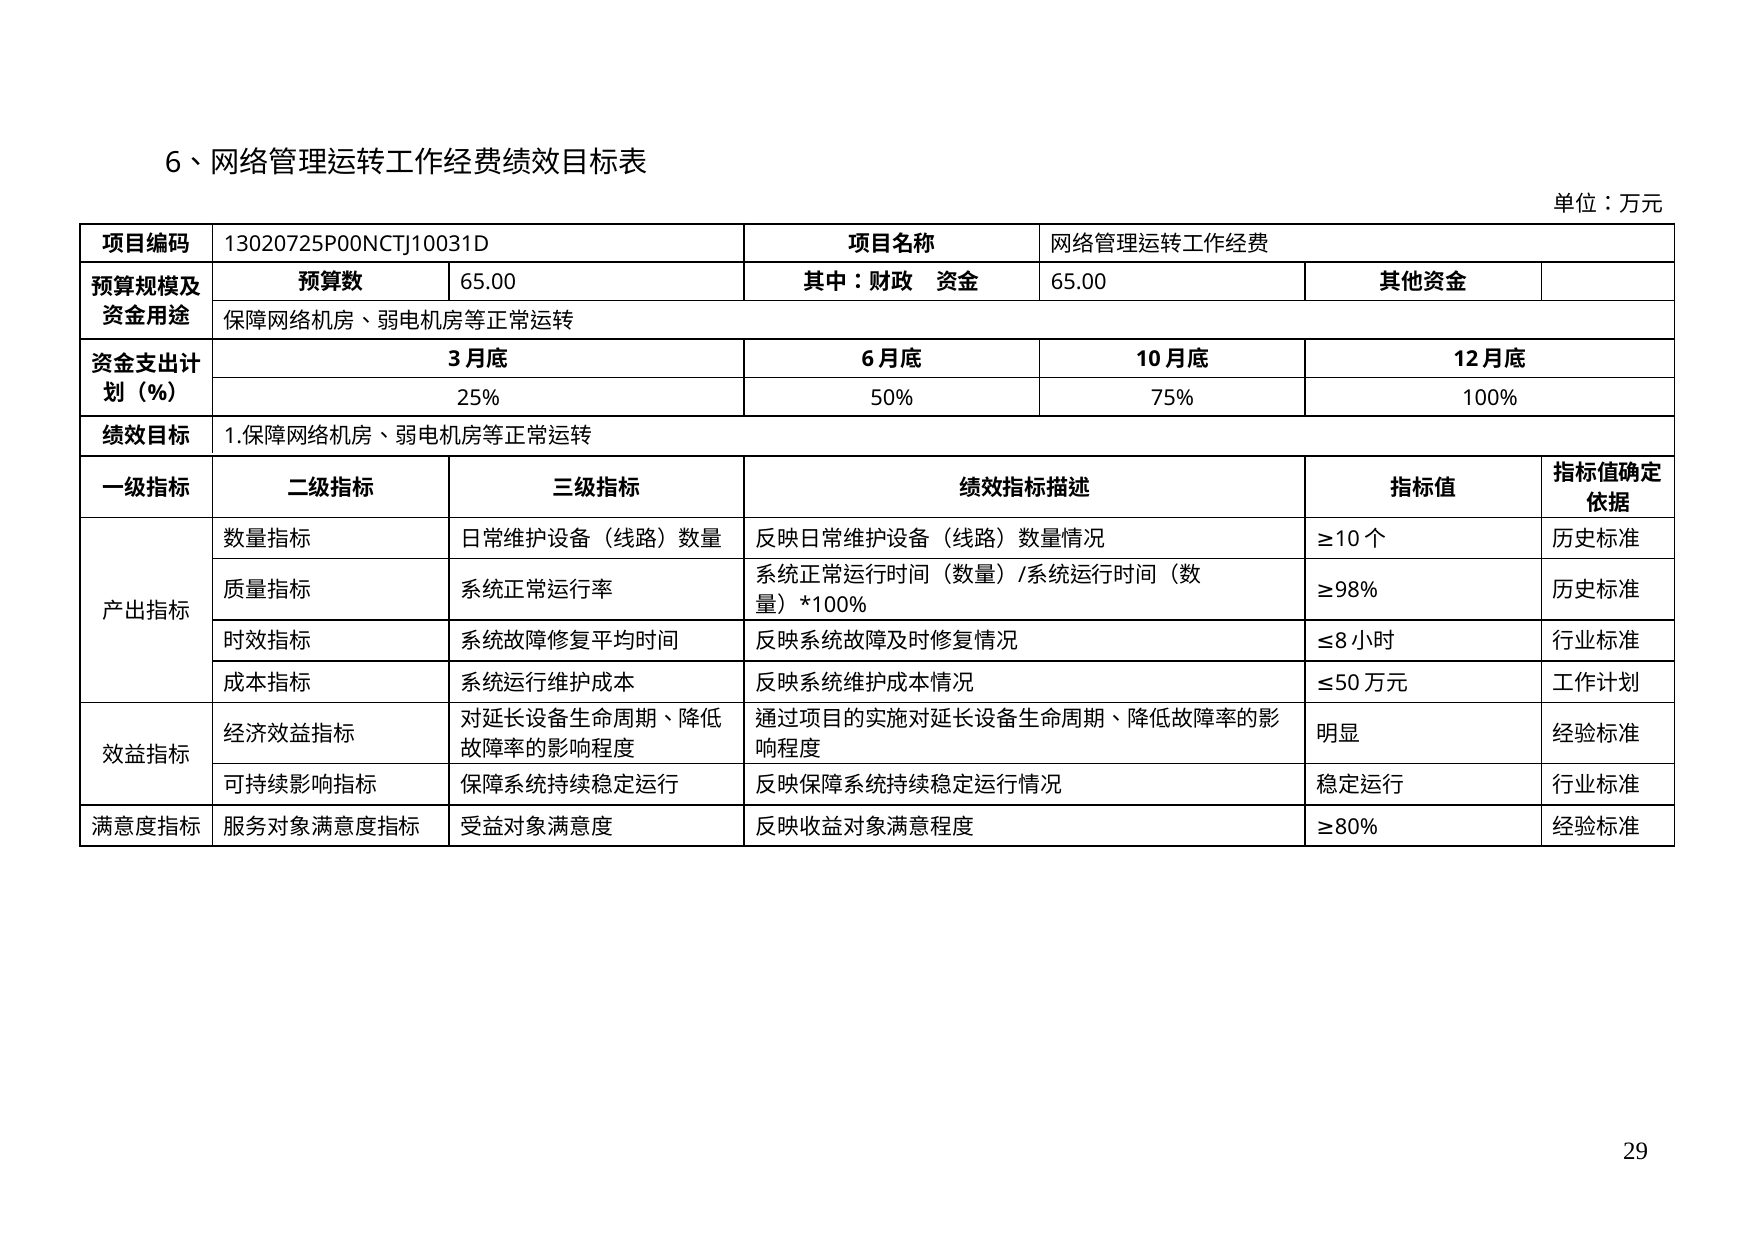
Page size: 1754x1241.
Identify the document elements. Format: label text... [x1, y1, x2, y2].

table_cell 质量指标 [213, 559, 448, 619]
table_cell 系统故障修复平均时间 [450, 621, 743, 660]
table_cell 数量指标 [213, 518, 448, 558]
table_cell 预算规模及资金用途 [81, 263, 212, 338]
table_cell 经验标准 [1542, 806, 1674, 845]
table_cell 反映系统故障及时修复情况 [745, 621, 1304, 660]
table_cell 通过项目的实施对延长设备生命周期、降低故障率的影响程度 [745, 703, 1304, 763]
table_cell 25% [213, 378, 743, 415]
table_cell 100% [1306, 378, 1674, 415]
table_cell 对延长设备生命周期、降低故障率的影响程度 [450, 703, 743, 763]
table_cell 时效指标 [213, 621, 448, 660]
table_cell 稳定运行 [1306, 764, 1541, 804]
table_cell 75% [1040, 378, 1304, 415]
table_cell 经济效益指标 [213, 703, 448, 763]
table_cell 资金支出计划（%） [81, 340, 212, 415]
table_cell 日常维护设备（线路）数量 [450, 518, 743, 558]
table_cell 行业标准 [1542, 764, 1674, 804]
table_cell 项目编码 [81, 225, 212, 261]
table_cell 行业标准 [1542, 621, 1674, 660]
table_header 二级指标 [213, 457, 448, 516]
table_header 绩效指标描述 [745, 457, 1304, 516]
table_cell 系统正常运行时间（数量）/系统运行时间（数量）*100% [745, 559, 1304, 619]
table_cell 历史标准 [1542, 559, 1674, 619]
table_cell 系统运行维护成本 [450, 662, 743, 702]
table_cell 绩效目标 [81, 417, 212, 453]
text 6、网络管理运转工作经费绩效目标表 [106, 142, 1648, 181]
table_cell 65.00 [450, 263, 743, 300]
table_cell 服务对象满意度指标 [213, 806, 448, 845]
table_cell 可持续影响指标 [213, 764, 448, 804]
table_cell 保障系统持续稳定运行 [450, 764, 743, 804]
table_cell ≤50万元 [1306, 662, 1541, 702]
table_cell 12月底 [1306, 340, 1674, 377]
table_cell 经验标准 [1542, 703, 1674, 763]
table_cell 10月底 [1040, 340, 1304, 377]
table_cell ≥98% [1306, 559, 1541, 619]
table_cell ≤8小时 [1306, 621, 1541, 660]
table_cell 50% [745, 378, 1039, 415]
table_header 一级指标 [81, 457, 212, 516]
table_cell 满意度指标 [81, 806, 212, 845]
table_header 三级指标 [450, 457, 743, 516]
table_cell 其中：财政 资金 [745, 263, 1039, 300]
table_header 指标值确定依据 [1542, 457, 1674, 516]
table_cell 反映收益对象满意程度 [745, 806, 1304, 845]
table_cell 效益指标 [81, 703, 212, 804]
table_cell 产出指标 [81, 518, 212, 702]
table_cell 反映保障系统持续稳定运行情况 [745, 764, 1304, 804]
table_cell 系统正常运行率 [450, 559, 743, 619]
table_cell 3月底 [213, 340, 743, 377]
table_cell 预算数 [213, 263, 448, 300]
table_cell [1542, 263, 1674, 300]
table_cell 反映日常维护设备（线路）数量情况 [745, 518, 1304, 558]
table_cell 历史标准 [1542, 518, 1674, 558]
table_cell 65.00 [1040, 263, 1304, 300]
table_cell 受益对象满意度 [450, 806, 743, 845]
table_cell 成本指标 [213, 662, 448, 702]
table_cell 工作计划 [1542, 662, 1674, 702]
table_cell ≥10个 [1306, 518, 1541, 558]
table_cell 保障网络机房、弱电机房等正常运转 [213, 301, 1674, 338]
table_cell 网络管理运转工作经费 [1040, 225, 1674, 261]
table_cell 反映系统维护成本情况 [745, 662, 1304, 702]
table_cell 6月底 [745, 340, 1039, 377]
table_cell 13020725P00NCTJ10031D [213, 225, 743, 261]
table_cell 项目名称 [745, 225, 1039, 261]
table_cell 明显 [1306, 703, 1541, 763]
table_cell 其他资金 [1306, 263, 1541, 300]
table_cell 1.保障网络机房、弱电机房等正常运转 [213, 417, 1674, 453]
table_cell ≥80% [1306, 806, 1541, 845]
table_header 指标值 [1306, 457, 1541, 516]
table_header 单位：万元 [81, 183, 1674, 223]
